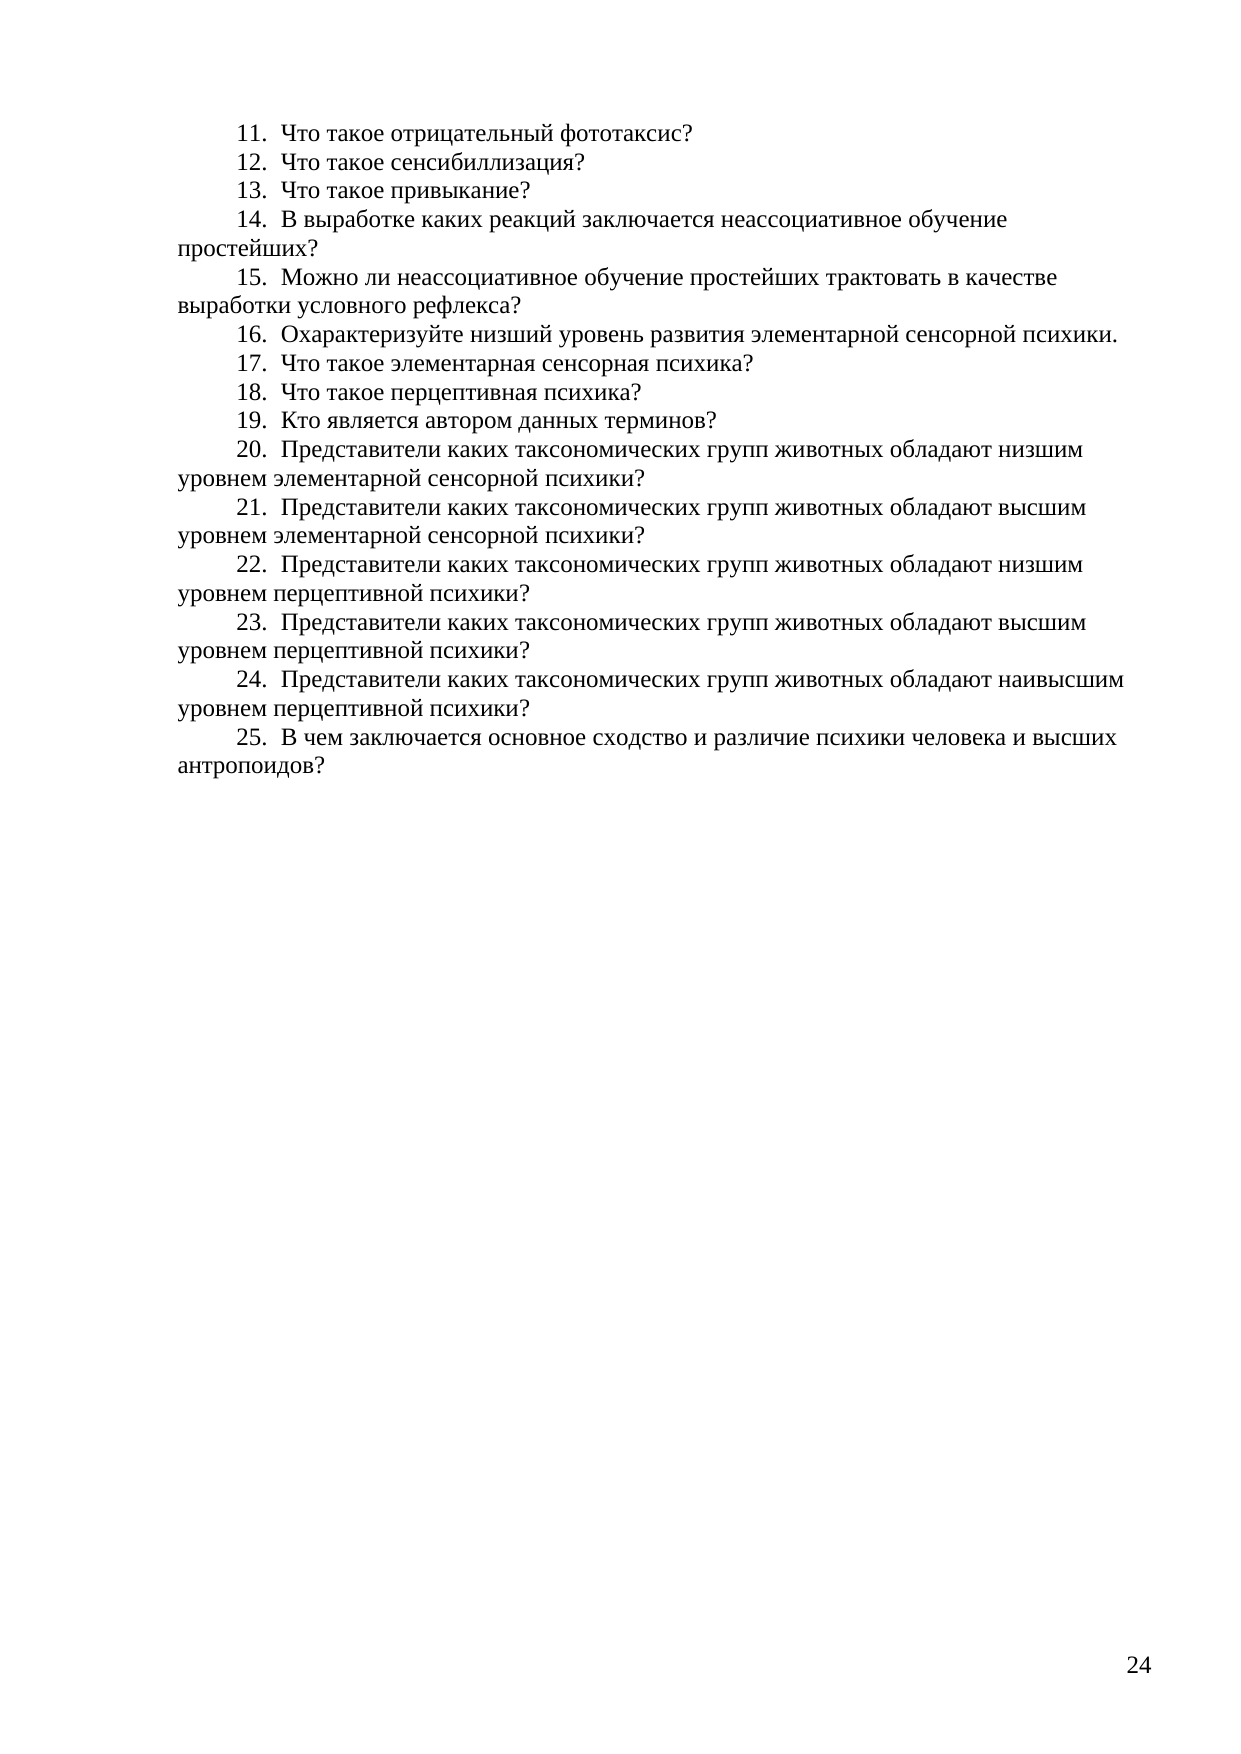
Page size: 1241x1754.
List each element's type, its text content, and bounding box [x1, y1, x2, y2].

list Представители каких таксономических групп животных обладают низшим уровнем перцептивной психики? [177, 549, 1152, 607]
list В выработке каких реакций заключается неассоциативное обучение простейших? [177, 204, 1152, 262]
list В чем заключается основное сходство и различие психики человека и высших антропоидов? [177, 722, 1152, 779]
list Что такое перцептивная психика? [177, 377, 1152, 406]
list Что такое привыкание? [177, 176, 1152, 204]
list Кто является автором данных терминов? [177, 406, 1152, 434]
list Представители каких таксономических групп животных обладают низшим уровнем элементарной сенсорной психики? [177, 434, 1152, 492]
list Что такое сенсибиллизация? [177, 147, 1152, 176]
list Представители каких таксономических групп животных обладают высшим уровнем элементарной сенсорной психики? [177, 492, 1152, 549]
list Представители каких таксономических групп животных обладают высшим уровнем перцептивной психики? [177, 607, 1152, 664]
list Что такое элементарная сенсорная психика? [177, 348, 1152, 377]
list Охарактеризуйте низший уровень развития элементарной сенсорной психики. [177, 319, 1152, 348]
list Что такое отрицательный фототаксис? [177, 118, 1152, 147]
list Можно ли неассоциативное обучение простейших трактовать в качестве выработки условного рефлекса? [177, 262, 1152, 319]
list Представители каких таксономических групп животных обладают наивысшим уровнем перцептивной психики? [177, 664, 1152, 722]
